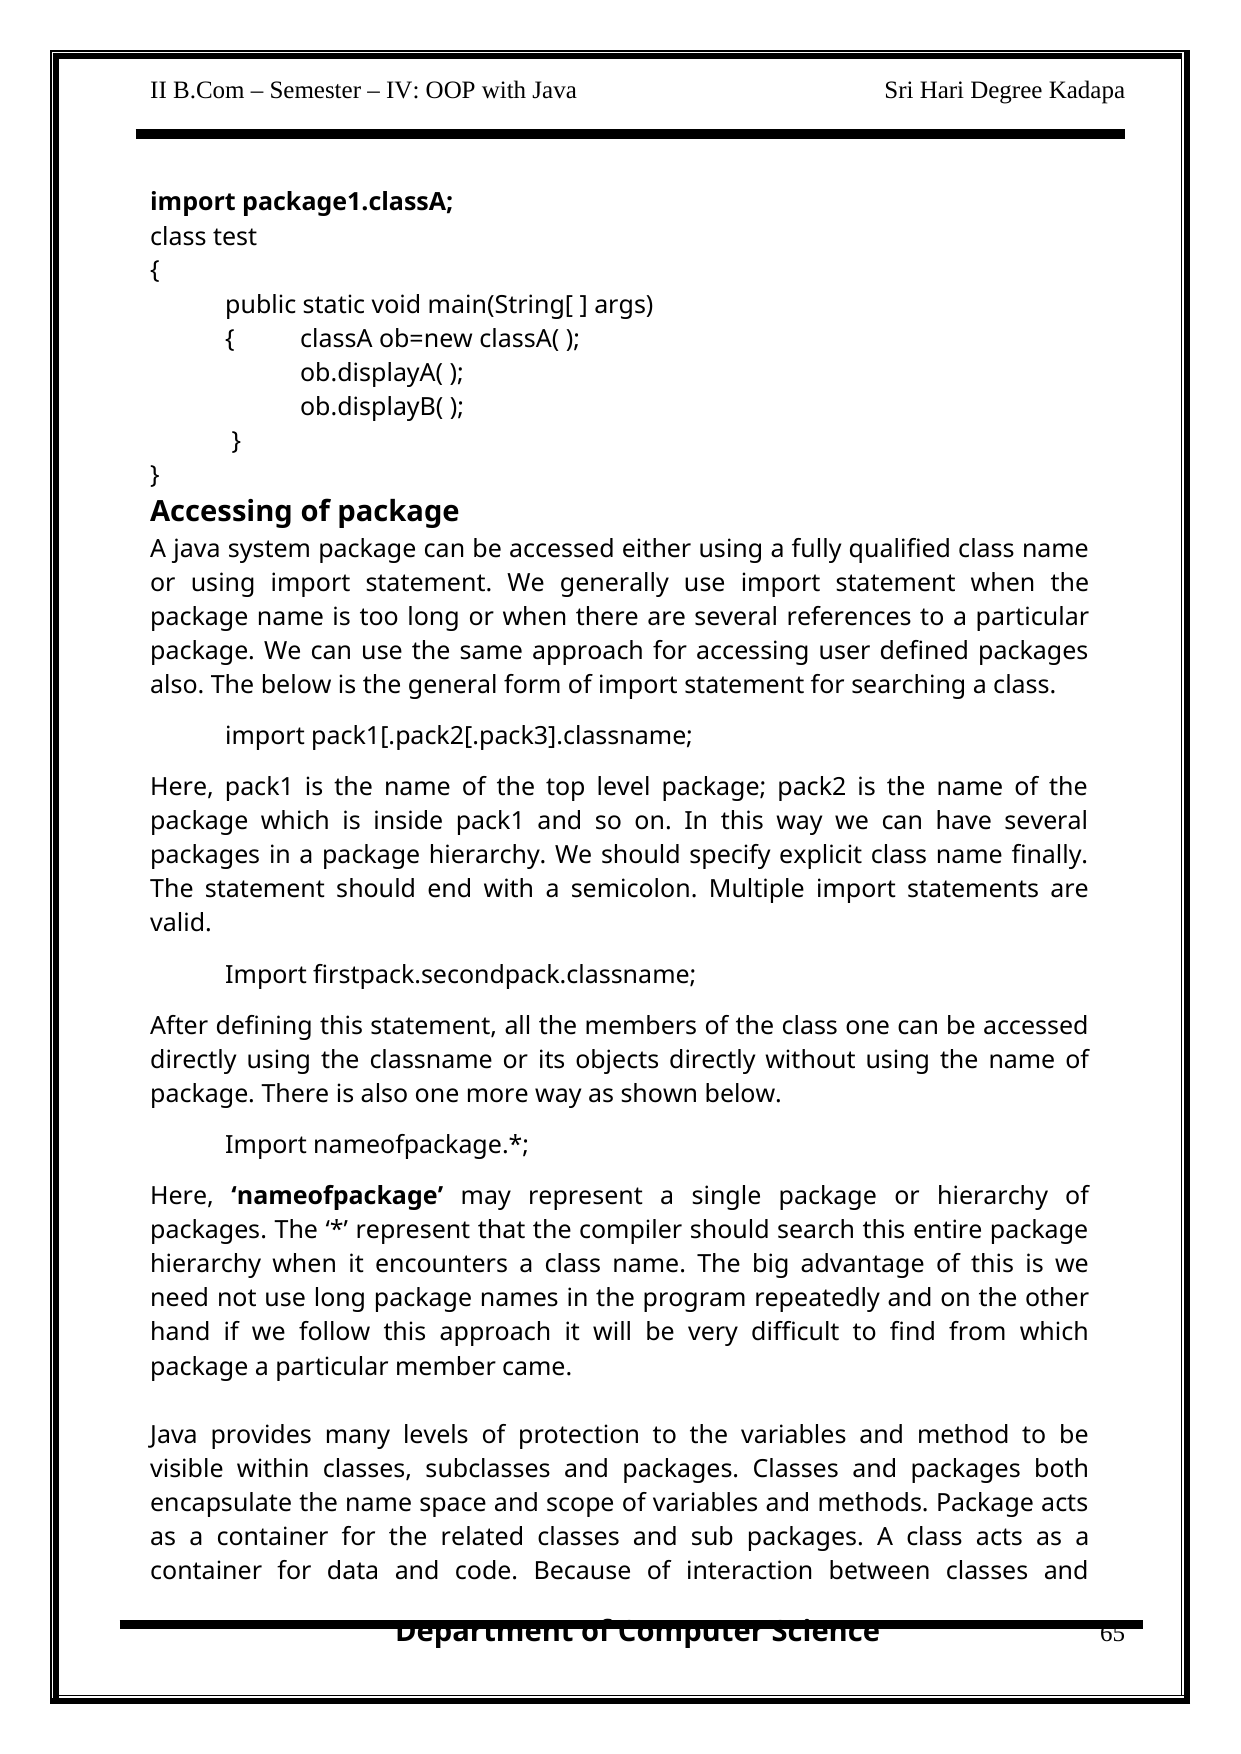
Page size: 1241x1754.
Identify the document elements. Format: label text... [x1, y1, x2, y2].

text { classA ob=new classA( ); [150, 320, 1090, 354]
text class test [150, 218, 1090, 252]
text import pack1[.pack2[.pack3].classname; [150, 718, 1090, 752]
text Import firstpack.secondpack.classname; [150, 956, 1090, 990]
text A java system package can be accessed either using a fully qualified class name or using import statement. We generally use import statement when the package name is too long or when there are several references to a particular package. We can use the same approach for accessing user defined packages also. The below is the general form of import statement for searching a class. [150, 530, 1090, 701]
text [150, 1416, 1090, 1587]
text Import nameofpackage.*; [150, 1127, 1090, 1161]
text Here, ‘nameofpackage’ may represent a single package or hierarchy of packages. The ‘*’ represent that the compiler should search this entire package hierarchy when it encounters a class name. The big advantage of this is we need not use long package names in the program repeatedly and on the other hand if we follow this approach it will be very difficult to find from which package a particular member came. [150, 1178, 1090, 1382]
text } [150, 422, 1090, 457]
text ob.displayB( ); [150, 388, 1090, 422]
text Here, pack1 is the name of the top level package; pack2 is the name of the package which is inside pack1 and so on. In this way we can have several packages in a package hierarchy. We should specify explicit class name finally. The statement should end with a semicolon. Multiple import statements are valid. [150, 769, 1090, 939]
text ob.displayA( ); [150, 354, 1090, 388]
text } [150, 457, 1090, 491]
text public static void main(String[ ] args) [150, 286, 1090, 320]
text After defining this statement, all the members of the class one can be accessed directly using the classname or its objects directly without using the name of package. There is also one more way as shown below. [150, 1007, 1090, 1109]
text { [150, 252, 1090, 286]
text Accessing of package [150, 491, 1090, 530]
text import package1.classA; [150, 184, 1090, 218]
